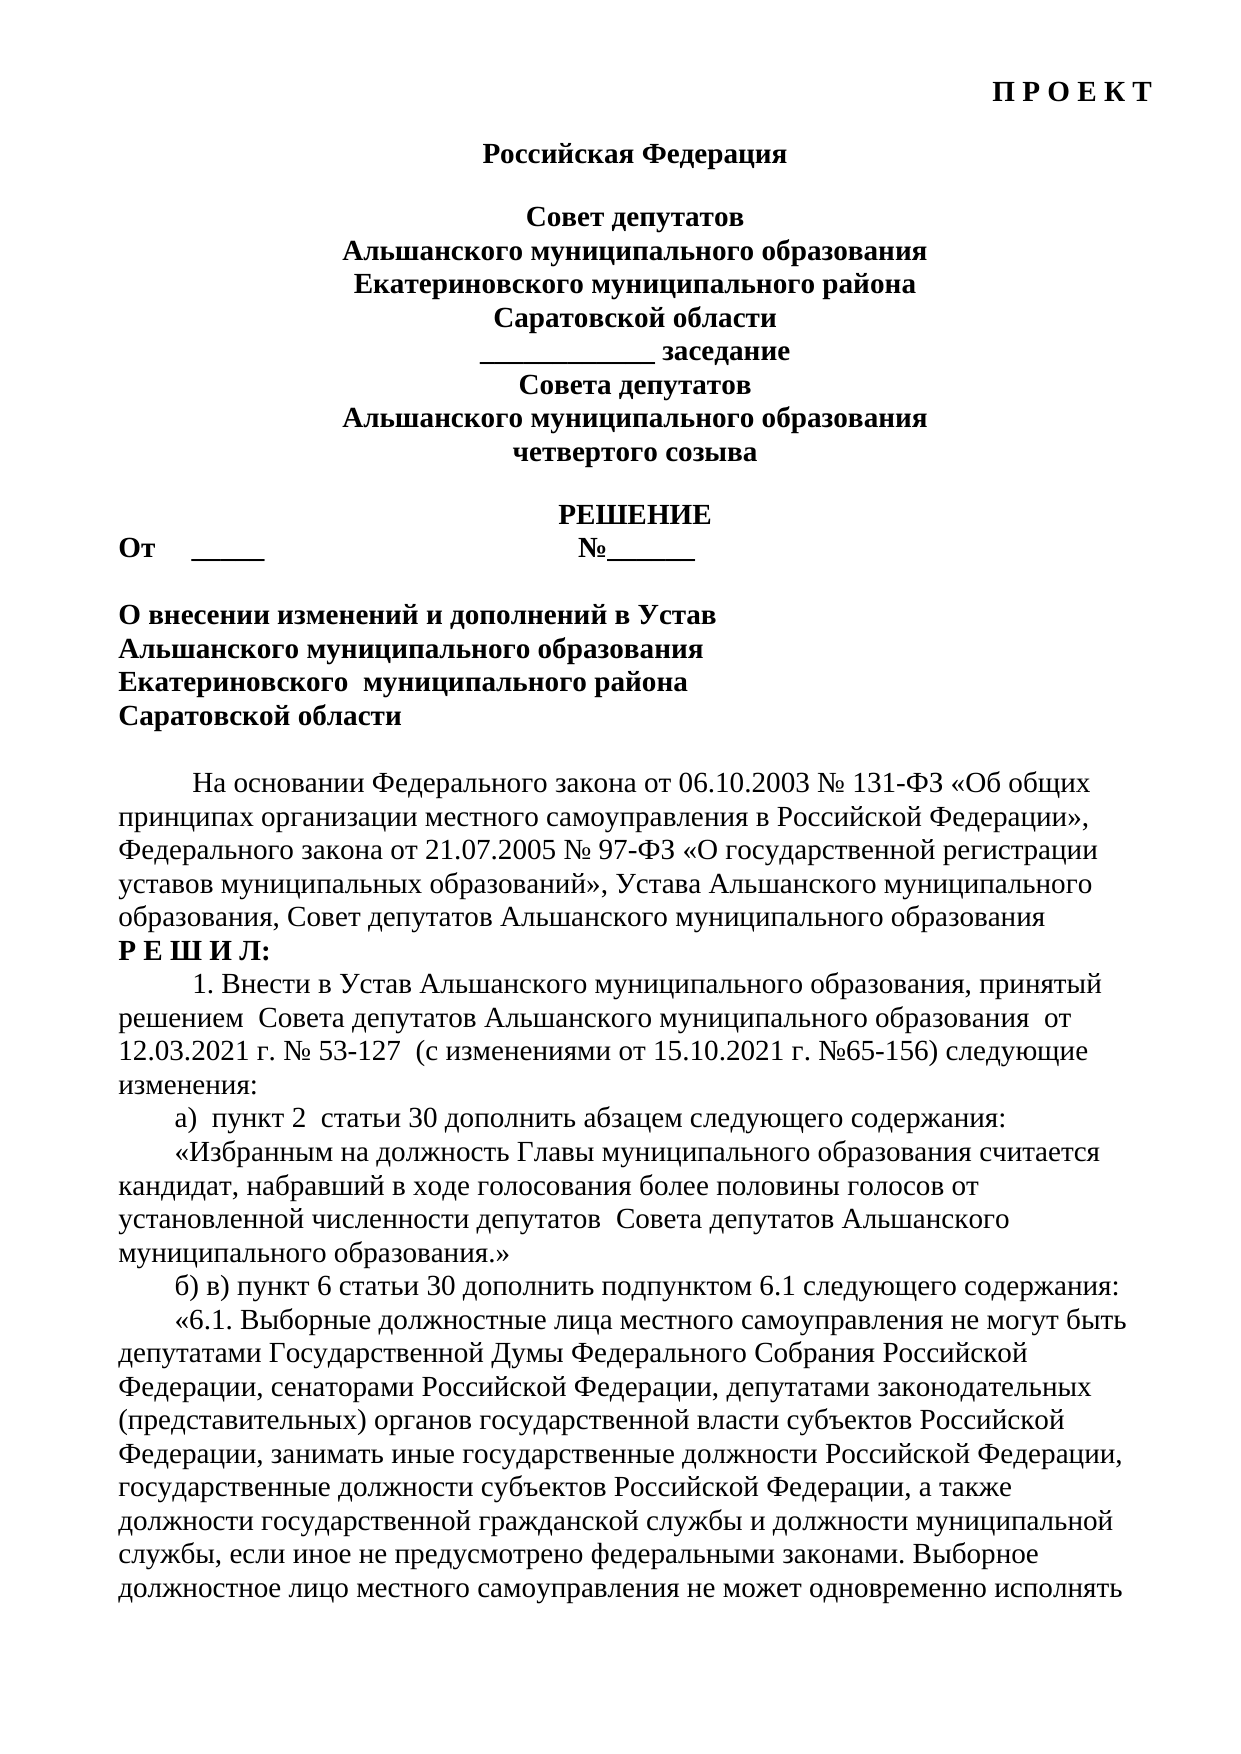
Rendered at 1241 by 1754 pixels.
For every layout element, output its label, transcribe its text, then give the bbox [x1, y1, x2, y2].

text Совет депутатов Альшанского муниципального образования Екатериновского муниципального района Саратовской области ____________ заседание Совета депутатов Альшанского муниципального образования четвертого созыва [118, 199, 1152, 468]
text П Р О Е К Т [177, 74, 1152, 107]
text РЕШЕНИЕ [118, 497, 1152, 530]
text Р Е Ш И Л: [118, 933, 1152, 966]
text Российская Федерация [118, 137, 1152, 170]
text О внесении изменений и дополнений в Устав Альшанского муниципального образования Екатериновского муниципального района Саратовской области [118, 597, 1152, 732]
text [118, 1302, 1152, 1604]
text «Избранным на должность Главы муниципального образования считается кандидат, набравший в ходе голосования более половины голосов от установленной численности депутатов Совета депутатов Альшанского муниципального образования.» [118, 1134, 1152, 1268]
text а) пункт 2 статьи 30 дополнить абзацем следующего содержания: [118, 1101, 1152, 1134]
text От _____ №______ [118, 530, 1152, 564]
text б) в) пункт 6 статьи 30 дополнить подпунктом 6.1 следующего содержания: [118, 1268, 1152, 1302]
text 1. Внести в Устав Альшанского муниципального образования, принятый решением Совета депутатов Альшанского муниципального образования от 12.03.2021 г. № 53-127 (с изменениями от 15.10.2021 г. №65-156) следующие изменения: [118, 966, 1152, 1101]
text На основании Федерального закона от 06.10.2003 № 131-ФЗ «Об общих принципах организации местного самоуправления в Российской Федерации», Федерального закона от 21.07.2005 № 97-ФЗ «О государственной регистрации уставов муниципальных образований», Устава Альшанского муниципального образования, Совет депутатов Альшанского муниципального образования [118, 765, 1152, 933]
